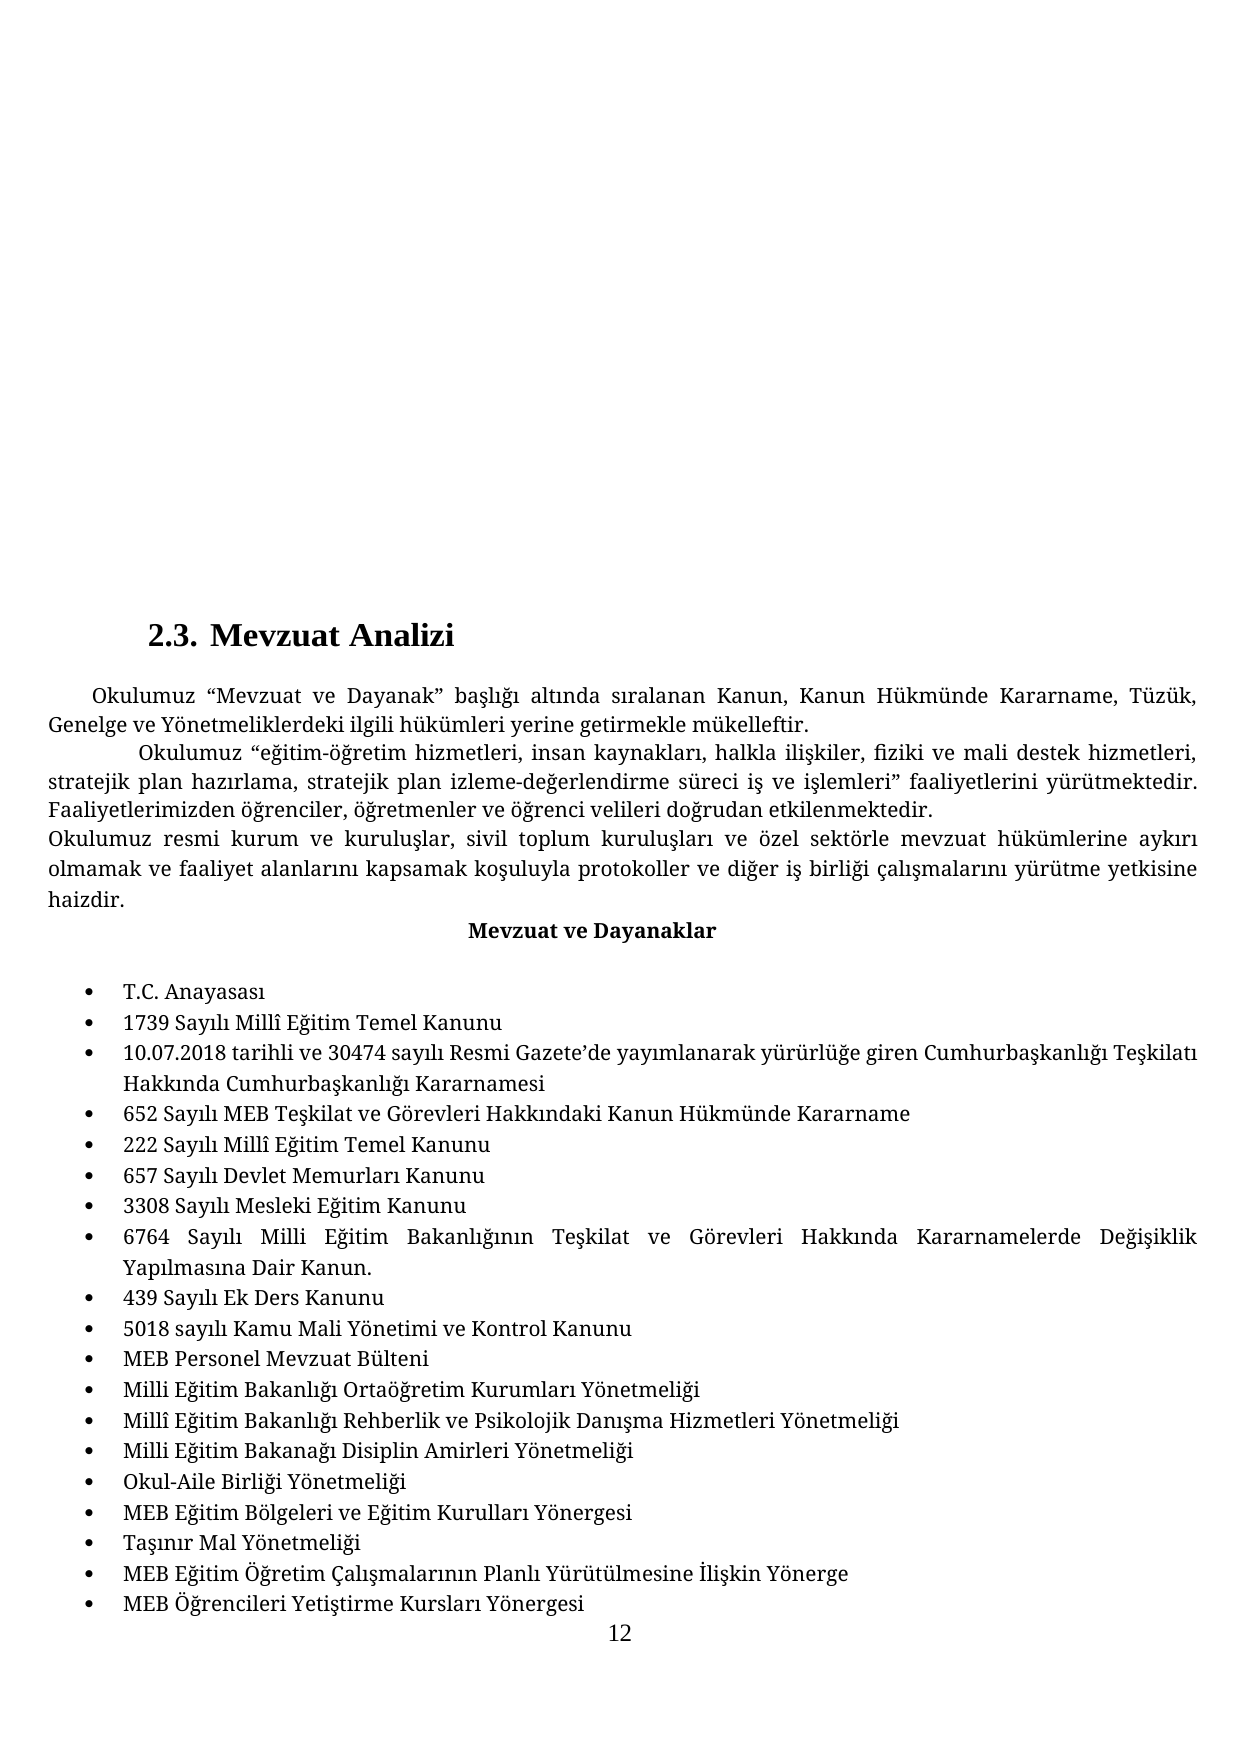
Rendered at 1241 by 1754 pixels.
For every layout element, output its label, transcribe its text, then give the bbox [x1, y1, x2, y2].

subtitle Okul-Aile Birliği Yönetmeliği [85, 1467, 1198, 1495]
subtitle 652 Sayılı MEB Teşkilat ve Görevleri Hakkındaki Kanun Hükmünde Kararname [85, 1099, 1198, 1128]
subtitle Okulumuz “eğitim-öğretim hizmetleri, insan kaynakları, halkla ilişkiler, fiziki ve mali destek hizmetleri, stratejik plan hazırlama, stratejik plan izleme-değerlendirme süreci iş ve işlemleri” faaliyetlerini yürütmektedir. Faaliyetlerimizden öğrenciler, öğretmenler ve öğrenci velileri doğrudan etkilenmektedir. [48, 738, 1198, 824]
subtitle T.C. Anayasası [85, 977, 1198, 1005]
subtitle Okulumuz “Mevzuat ve Dayanak” başlığı altında sıralanan Kanun, Kanun Hükmünde Kararname, Tüzük, Genelge ve Yönetmeliklerdeki ilgili hükümleri yerine getirmekle mükelleftir. [48, 682, 1198, 738]
subtitle Milli Eğitim Bakanlığı Ortaöğretim Kurumları Yönetmeliği [85, 1375, 1198, 1403]
subtitle 222 Sayılı Millî Eğitim Temel Kanunu [85, 1130, 1198, 1158]
subtitle Millî Eğitim Bakanlığı Rehberlik ve Psikolojik Danışma Hizmetleri Yönetmeliği [85, 1406, 1198, 1434]
subtitle Milli Eğitim Bakanağı Disiplin Amirleri Yönetmeliği [85, 1436, 1198, 1465]
subtitle E Okulumuz resmi kurum ve kuruluşlar, sivil toplum kuruluşları ve özel sektörle mevzuat hükümlerine aykırı olmamak ve faaliyet alanlarını kapsamak koşuluyla protokoller ve diğer iş birliği çalışmalarını yürütme yetkisine haizdir. [0, 824, 1198, 913]
subtitle Taşınır Mal Yönetmeliği [85, 1528, 1198, 1557]
subtitle MEB Eğitim Öğretim Çalışmalarının Planlı Yürütülmesine İlişkin Yönerge [85, 1559, 1198, 1587]
subtitle MEB Personel Mevzuat Bülteni [85, 1344, 1198, 1373]
subtitle 1739 Sayılı Millî Eğitim Temel Kanunu [85, 1008, 1198, 1036]
subtitle Mevzuat Analizi [148, 615, 1198, 653]
subtitle MEB Eğitim Bölgeleri ve Eğitim Kurulları Yönergesi [85, 1498, 1198, 1526]
subtitle 439 Sayılı Ek Ders Kanunu [85, 1283, 1198, 1312]
subtitle 6764 Sayılı Milli Eğitim Bakanlığının Teşkilat ve Görevleri Hakkında Kararnamelerde Değişiklik Yapılmasına Dair Kanun. [85, 1222, 1198, 1281]
subtitle 657 Sayılı Devlet Memurları Kanunu [85, 1161, 1198, 1189]
subtitle 3308 Sayılı Mesleki Eğitim Kanunu [85, 1191, 1198, 1220]
subtitle Mevzuat ve Dayanaklar [0, 916, 1198, 944]
subtitle MEB Öğrencileri Yetiştirme Kursları Yönergesi [85, 1589, 1198, 1618]
subtitle 5018 sayılı Kamu Mali Yönetimi ve Kontrol Kanunu [85, 1314, 1198, 1342]
subtitle 10.07.2018 tarihli ve 30474 sayılı Resmi Gazete’de yayımlanarak yürürlüğe giren Cumhurbaşkanlığı Teşkilatı Hakkında Cumhurbaşkanlığı Kararnamesi [85, 1038, 1198, 1097]
